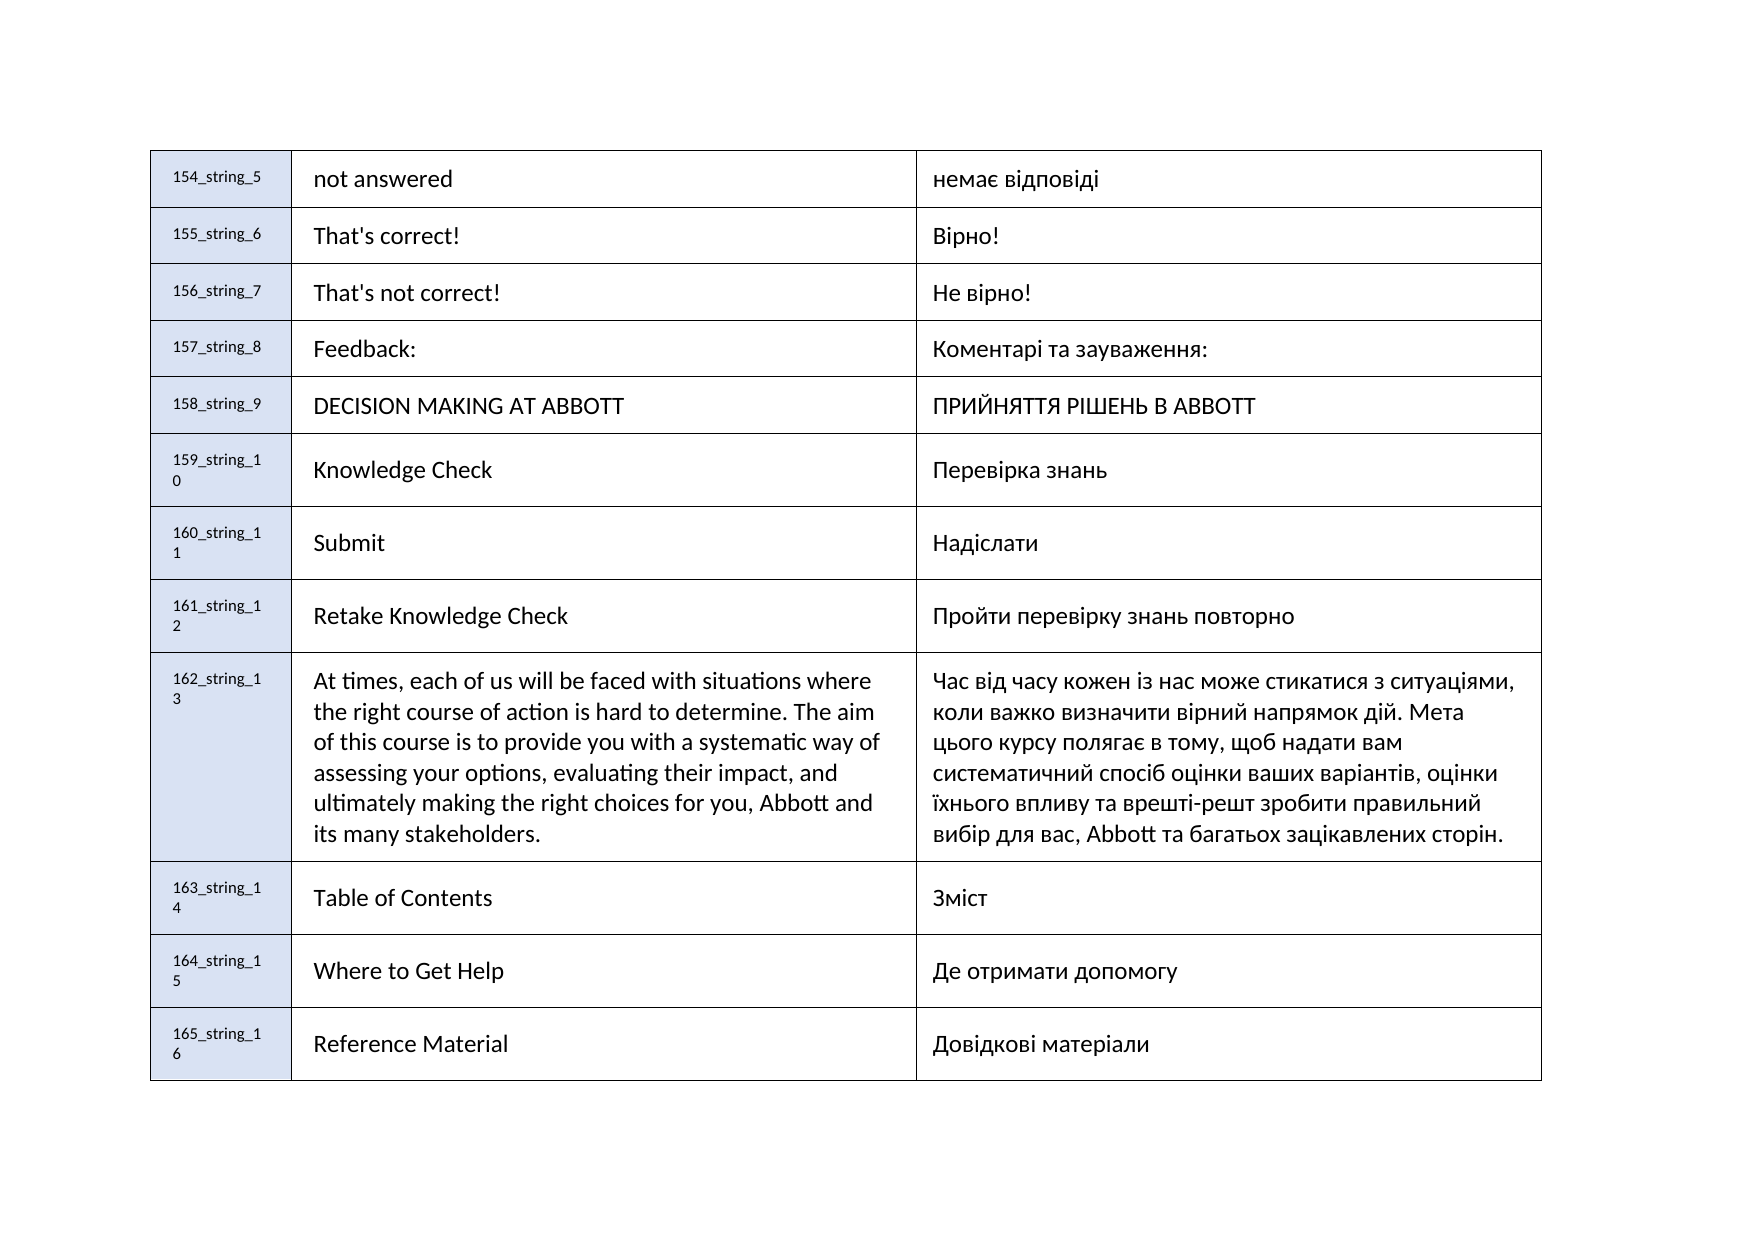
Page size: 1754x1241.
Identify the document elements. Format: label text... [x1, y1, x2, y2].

table_cell At times, each of us will be faced with situations where the right course of action is hard to determine. The aim of this course is to provide you with a systematic way of assessing your options, evaluating their impact, and ultimately making the right choices for you, Abbott and its many stakeholders. [292, 653, 916, 861]
table_cell 158_string_9 [151, 377, 291, 433]
table_cell Де отримати допомогу [917, 935, 1541, 1007]
table_cell Пройти перевірку знань повторно [917, 580, 1541, 652]
table_cell Where to Get Help [292, 935, 916, 1007]
table_cell Feedback: [292, 321, 916, 376]
table_cell 161_string_12 [151, 580, 291, 652]
table_cell not answered [292, 151, 916, 207]
table_cell 157_string_8 [151, 321, 291, 376]
table_cell немає відповіді [917, 151, 1541, 207]
table_cell Час від часу кожен із нас може стикатися з ситуаціями, коли важко визначити вірний напрямок дій. Мета цього курсу полягає в тому, щоб надати вам систематичний спосіб оцінки ваших варіантів, оцінки їхнього впливу та врешті-решт зробити правильний вибір для вас, Abbott та багатьох зацікавлених сторін. [917, 653, 1541, 861]
table_cell Коментарі та зауваження: [917, 321, 1541, 376]
table_cell Довідкові матеріали [917, 1008, 1541, 1079]
table_cell 164_string_15 [151, 935, 291, 1007]
table_cell 159_string_10 [151, 434, 291, 506]
table_cell Table of Contents [292, 862, 916, 934]
table_cell That's not correct! [292, 264, 916, 320]
table_cell 162_string_13 [151, 653, 291, 861]
table_cell ПРИЙНЯТТЯ РІШЕНЬ В ABBOTT [917, 377, 1541, 433]
table_cell Submit [292, 507, 916, 579]
table_cell 154_string_5 [151, 151, 291, 207]
table_cell DECISION MAKING AT ABBOTT [292, 377, 916, 433]
table_cell Перевірка знань [917, 434, 1541, 506]
table_cell Knowledge Check [292, 434, 916, 506]
table_cell Reference Material [292, 1008, 916, 1079]
table_cell Зміст [917, 862, 1541, 934]
table_cell 160_string_11 [151, 507, 291, 579]
table_cell Надіслати [917, 507, 1541, 579]
table_cell Вірно! [917, 208, 1541, 263]
table_cell 165_string_16 [151, 1008, 291, 1079]
table_cell 155_string_6 [151, 208, 291, 263]
table_cell Не вірно! [917, 264, 1541, 320]
table_cell That's correct! [292, 208, 916, 263]
table_cell 163_string_14 [151, 862, 291, 934]
table_cell Retake Knowledge Check [292, 580, 916, 652]
table_cell 156_string_7 [151, 264, 291, 320]
